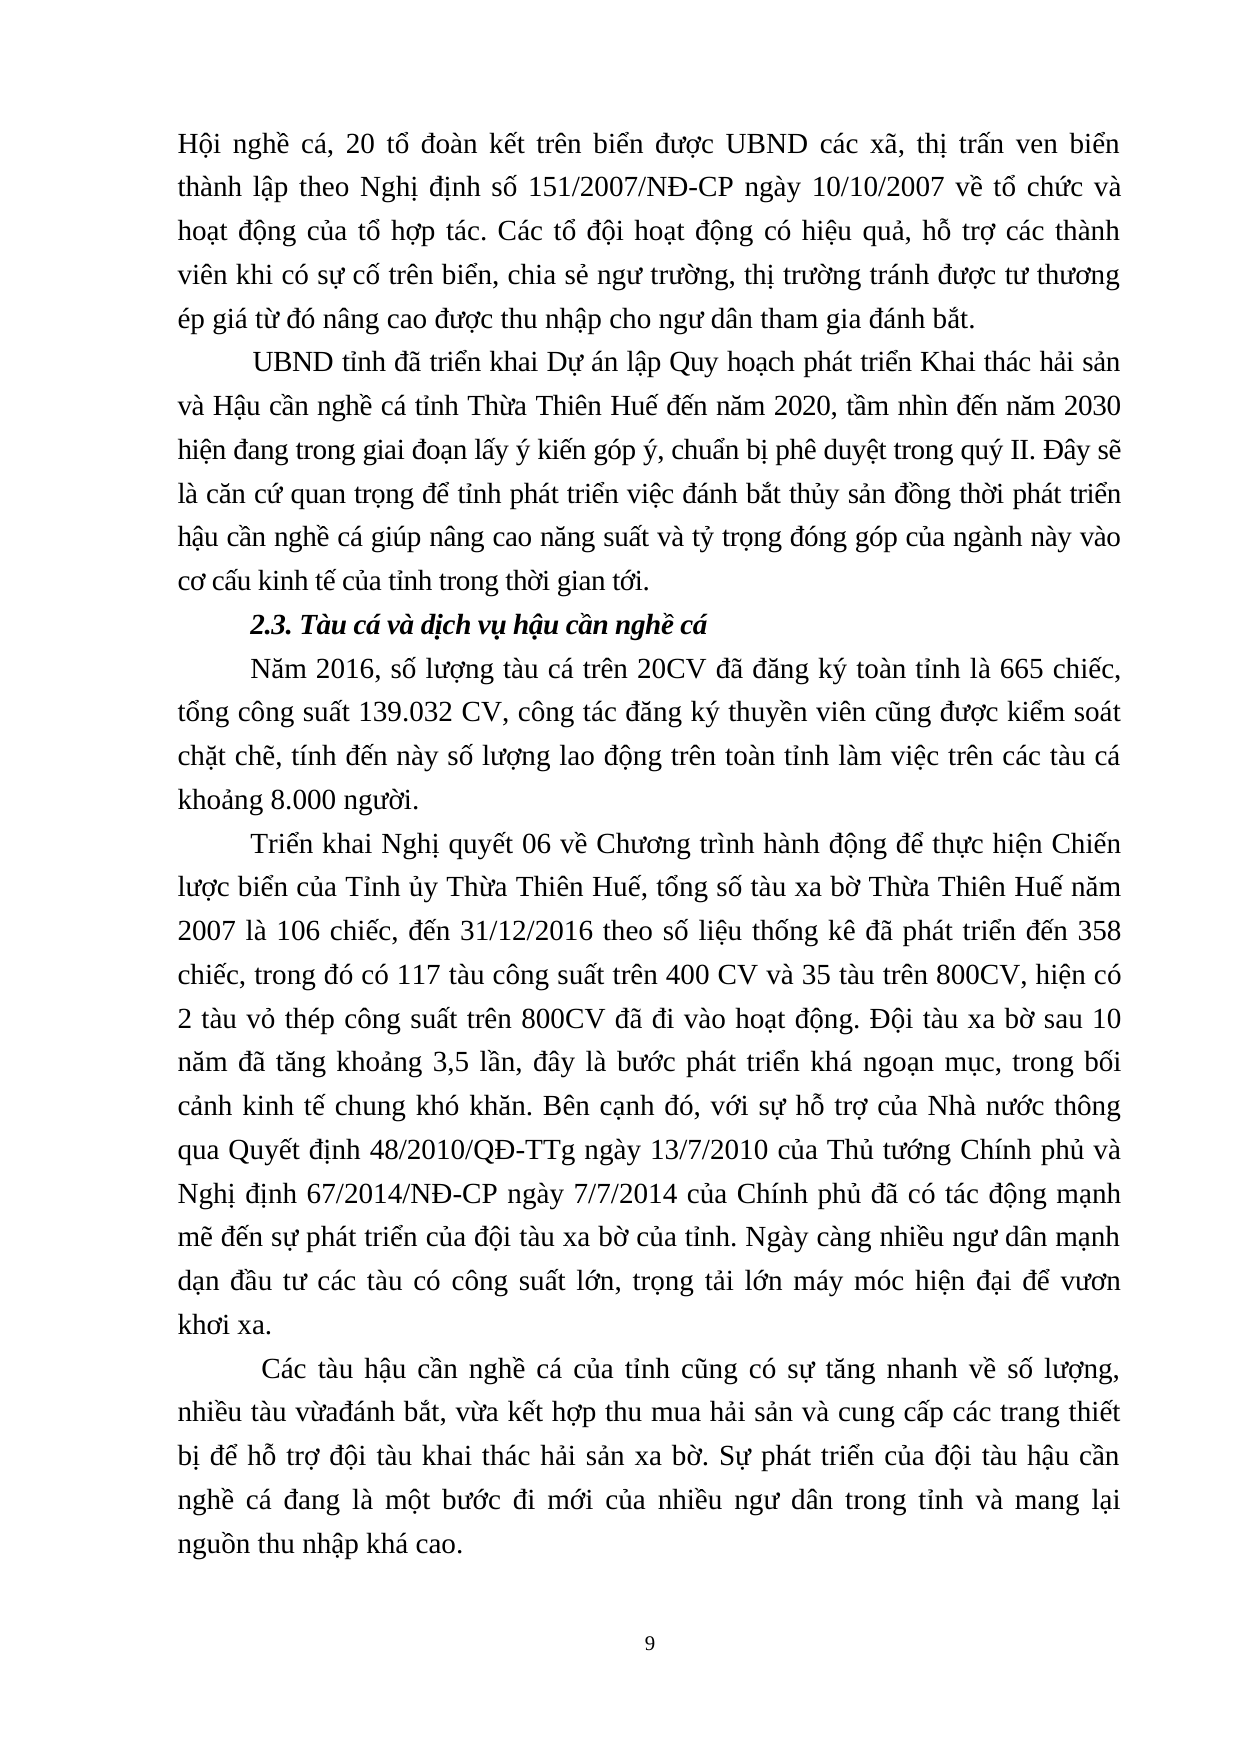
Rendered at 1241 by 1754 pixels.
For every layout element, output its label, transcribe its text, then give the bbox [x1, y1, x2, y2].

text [177, 118, 1122, 337]
text 2.3. Tàu cá và dịch vụ hậu cần nghề cá [177, 599, 1122, 643]
text UBND tỉnh đã triển khai Dự án lập Quy hoạch phát triển Khai thác hải sản và Hậu cần nghề cá tỉnh Thừa Thiên Huế đến năm 2020, tầm nhìn đến năm 2030 hiện đang trong giai đoạn lấy ý kiến góp ý, chuẩn bị phê duyệt trong quý II. Đây sẽ là căn cứ quan trọng để tỉnh phát triển việc đánh bắt thủy sản đồng thời phát triển hậu cần nghề cá giúp nâng cao năng suất và tỷ trọng đóng góp của ngành này vào cơ cấu kinh tế của tỉnh trong thời gian tới. [177, 337, 1122, 599]
text Các tàu hậu cần nghề cá của tỉnh cũng có sự tăng nhanh về số lượng, nhiều tàu vừađánh bắt, vừa kết hợp thu mua hải sản và cung cấp các trang thiết bị để hỗ trợ đội tàu khai thác hải sản xa bờ. Sự phát triển của đội tàu hậu cần nghề cá đang là một bước đi mới của nhiều ngư dân trong tỉnh và mang lại nguồn thu nhập khá cao. [177, 1343, 1122, 1562]
text Năm 2016, số lượng tàu cá trên 20CV đã đăng ký toàn tỉnh là 665 chiếc, tổng công suất 139.032 CV, công tác đăng ký thuyền viên cũng được kiểm soát chặt chẽ, tính đến này số lượng lao động trên toàn tỉnh làm việc trên các tàu cá khoảng 8.000 người. [177, 643, 1122, 818]
text Triển khai Nghị quyết 06 về Chương trình hành động để thực hiện Chiến lược biển của Tỉnh ủy Thừa Thiên Huế, tổng số tàu xa bờ Thừa Thiên Huế năm 2007 là 106 chiếc, đến 31/12/2016 theo số liệu thống kê đã phát triển đến 358 chiếc, trong đó có 117 tàu công suất trên 400 CV và 35 tàu trên 800CV, hiện có 2 tàu vỏ thép công suất trên 800CV đã đi vào hoạt động. Đội tàu xa bờ sau 10 năm đã tăng khoảng 3,5 lần, đây là bước phát triển khá ngoạn mục, trong bối cảnh kinh tế chung khó khăn. Bên cạnh đó, với sự hỗ trợ của Nhà nước thông qua Quyết định 48/2010/QĐ-TTg ngày 13/7/2010 của Thủ tướng Chính phủ và Nghị định 67/2014/NĐ-CP ngày 7/7/2014 của Chính phủ đã có tác động mạnh mẽ đến sự phát triển của đội tàu xa bờ của tỉnh. Ngày càng nhiều ngư dân mạnh dạn đầu tư các tàu có công suất lớn, trọng tải lớn máy móc hiện đại để vươn khơi xa. [177, 818, 1122, 1343]
